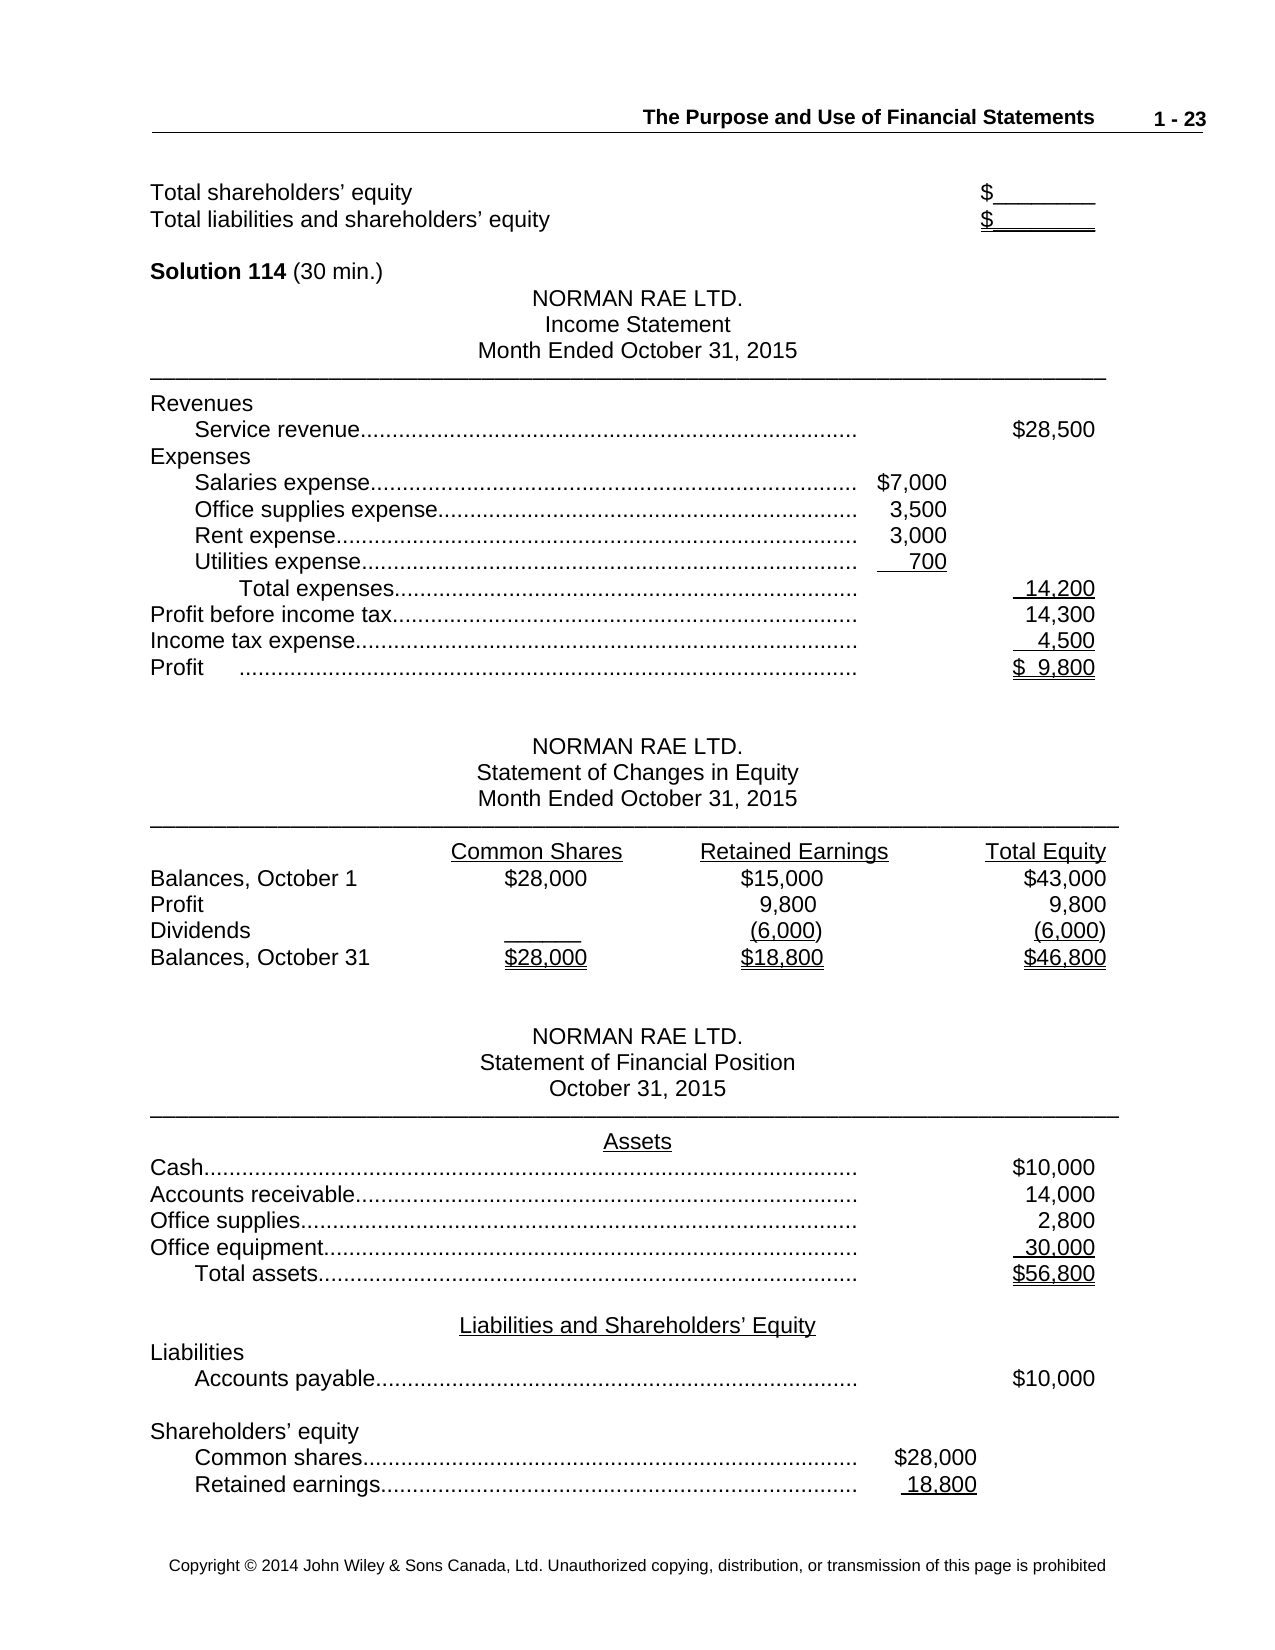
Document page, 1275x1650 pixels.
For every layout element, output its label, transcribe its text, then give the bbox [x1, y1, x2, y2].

text Salaries expense $7,000 [150, 469, 1125, 496]
text Expenses [150, 443, 1125, 469]
text Retained earnings 18,800 [150, 1471, 1125, 1497]
text Shareholders’ equity [150, 1418, 1125, 1444]
text Statement of Changes in Equity [150, 759, 1125, 785]
text Total shareholders’ equity $________ [150, 179, 1125, 206]
text NORMAN RAE LTD. [150, 1023, 1125, 1049]
text Total liabilities and shareholders’ equity $________ [150, 206, 1125, 232]
text Utilities expense 700 [150, 548, 1125, 574]
text Liabilities [150, 1339, 1125, 1365]
text Statement of Financial Position [150, 1049, 1125, 1075]
text Balances, October 1 $28,000 $15,000 $43,000 [150, 864, 1125, 891]
text Common Shares Retained Earnings Total Equity [150, 838, 1125, 864]
text –––––––––––––––––––––––––––––––––––––––––––––––––––––––––––––––––––––––––––– [150, 1102, 1125, 1128]
text Balances, October 31 $28,000 $18,800 $46,800 [150, 943, 1125, 970]
text Office supplies 2,800 [150, 1207, 1125, 1233]
text NORMAN RAE LTD. [150, 285, 1125, 311]
text ––––––––––––––––––––––––––––––––––––––––––––––––––––––––––––––––––––––––––– [150, 364, 1125, 390]
text Income Statement [150, 311, 1125, 337]
text Office supplies expense 3,500 [150, 496, 1125, 522]
text Total assets $56,800 [150, 1260, 1125, 1286]
text –––––––––––––––––––––––––––––––––––––––––––––––––––––––––––––––––––––––––––– [150, 812, 1125, 838]
text Liabilities and Shareholders’ Equity [150, 1312, 1125, 1339]
text Office equipment 30,000 [150, 1233, 1125, 1260]
text Revenues [150, 390, 1125, 416]
text Service revenue $28,500 [150, 416, 1125, 443]
text October 31, 2015 [150, 1075, 1125, 1102]
text Profit $ 9,800 [150, 654, 1125, 680]
text Month Ended October 31, 2015 [150, 337, 1125, 364]
text Income tax expense 4,500 [150, 627, 1125, 654]
text Profit before income tax 14,300 [150, 601, 1125, 627]
text Accounts payable $10,000 [150, 1365, 1125, 1392]
text Assets [150, 1128, 1125, 1154]
text Rent expense 3,000 [150, 522, 1125, 548]
text Total expenses 14,200 [150, 574, 1125, 601]
text Accounts receivable 14,000 [150, 1181, 1125, 1207]
text Solution 114 (30 min.) [150, 258, 1125, 285]
text Cash $10,000 [150, 1154, 1125, 1181]
text NORMAN RAE LTD. [150, 733, 1125, 759]
text Profit 9,800 9,800 [150, 891, 1125, 917]
text Common shares $28,000 [150, 1444, 1125, 1471]
text Dividends ______ (6,000) (6,000) [150, 917, 1125, 943]
text Month Ended October 31, 2015 [150, 785, 1125, 812]
